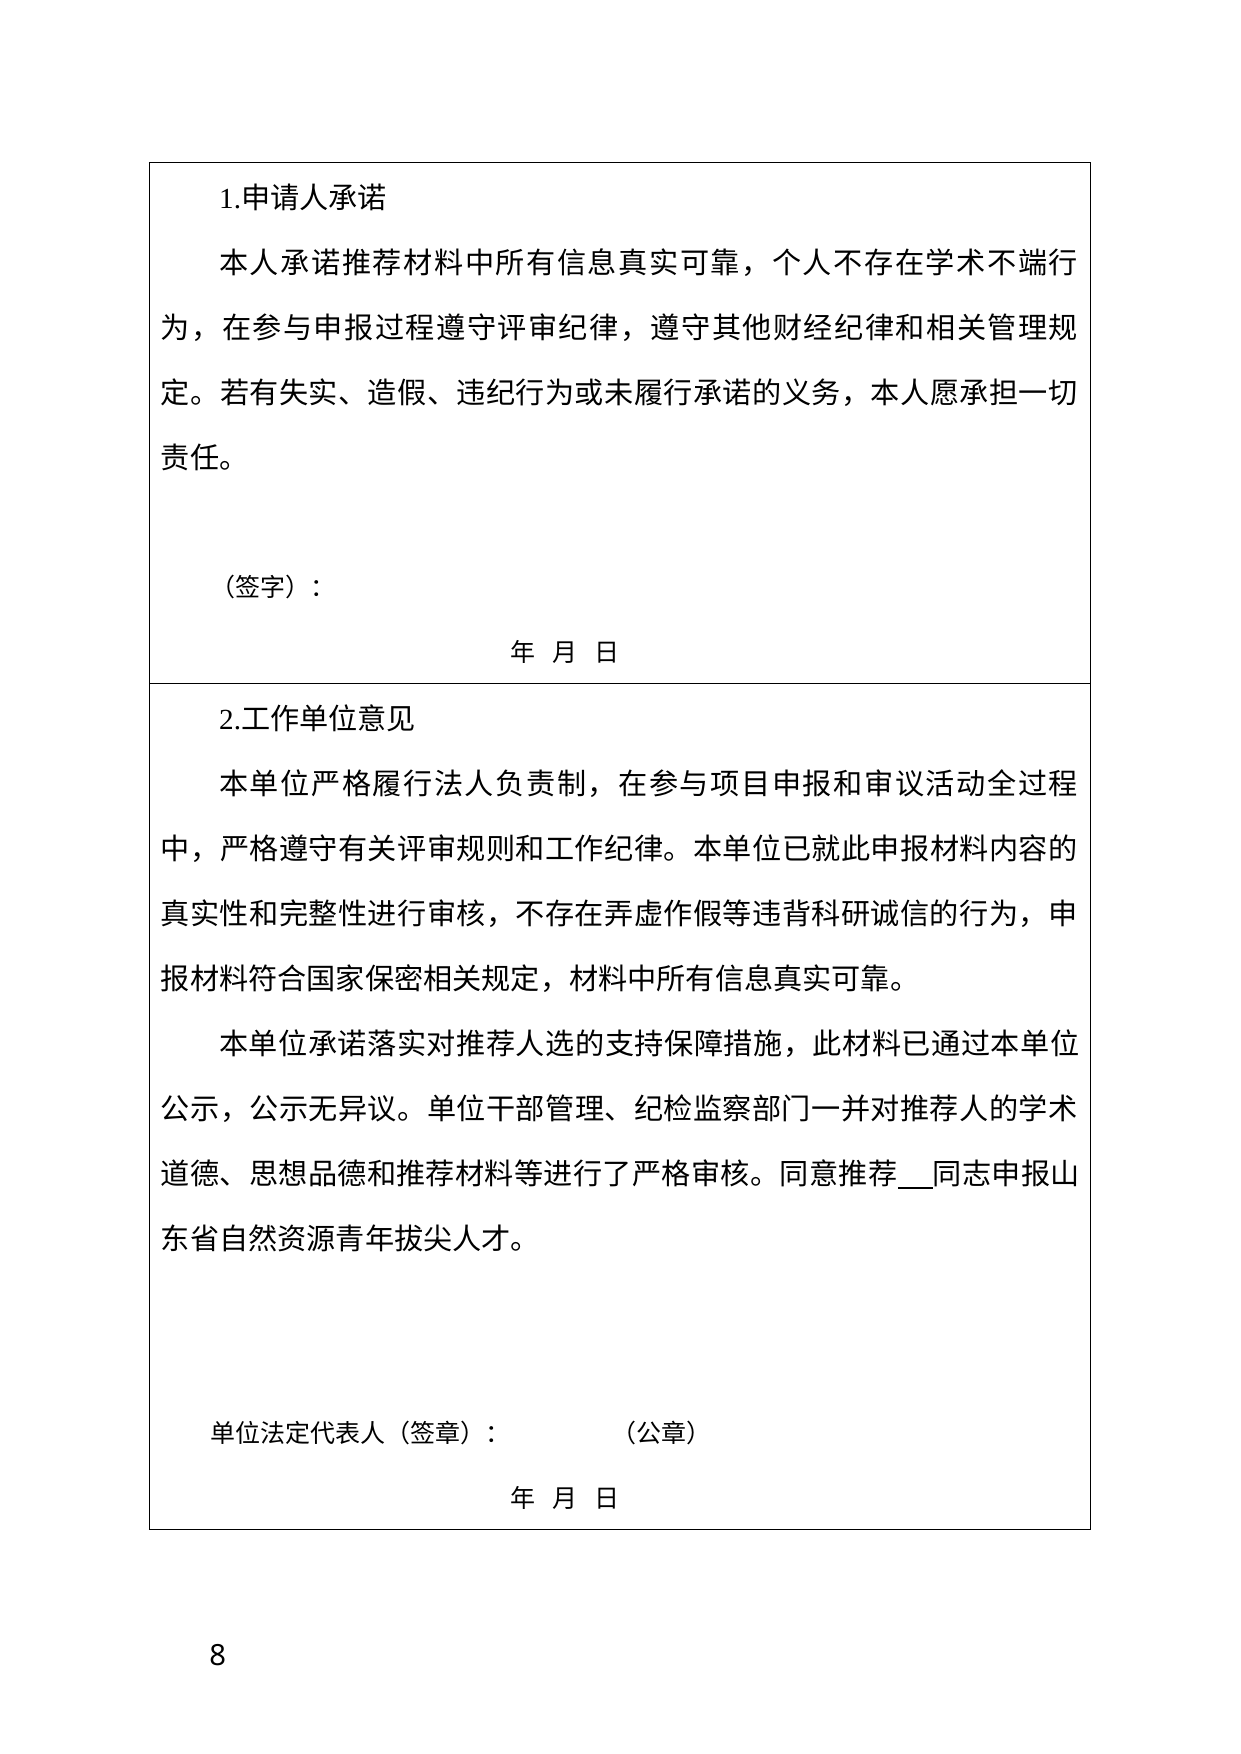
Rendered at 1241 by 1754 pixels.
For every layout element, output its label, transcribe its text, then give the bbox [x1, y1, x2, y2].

table_cell 2.工作单位意见 本单位严格履行法人负责制，在参与项目申报和审议活动全过程中，严格遵守有关评审规则和工作纪律。本单位已就此申报材料内容的真实性和完整性进行审核，不存在弄虚作假等违背科研诚信的行为，申报材料符合国家保密相关规定，材料中所有信息真实可靠。 本单位承诺落实对推荐人选的支持保障措施，此材料已通过本单位公示，公示无异议。单位干部管理、纪检监察部门一并对推荐人的学术道德、思想品德和推荐材料等进行了严格审核。同意推荐 同志申报山东省自然资源青年拔尖人才。 单位法定代表人（签章）： （公章） 年 月 日 [150, 684, 1090, 1529]
table_header 1.申请人承诺 本人承诺推荐材料中所有信息真实可靠，个人不存在学术不端行为，在参与申报过程遵守评审纪律，遵守其他财经纪律和相关管理规定。若有失实、造假、违纪行为或未履行承诺的义务，本人愿承担一切责任。 （签字）： 年 月 日 [150, 163, 1090, 683]
